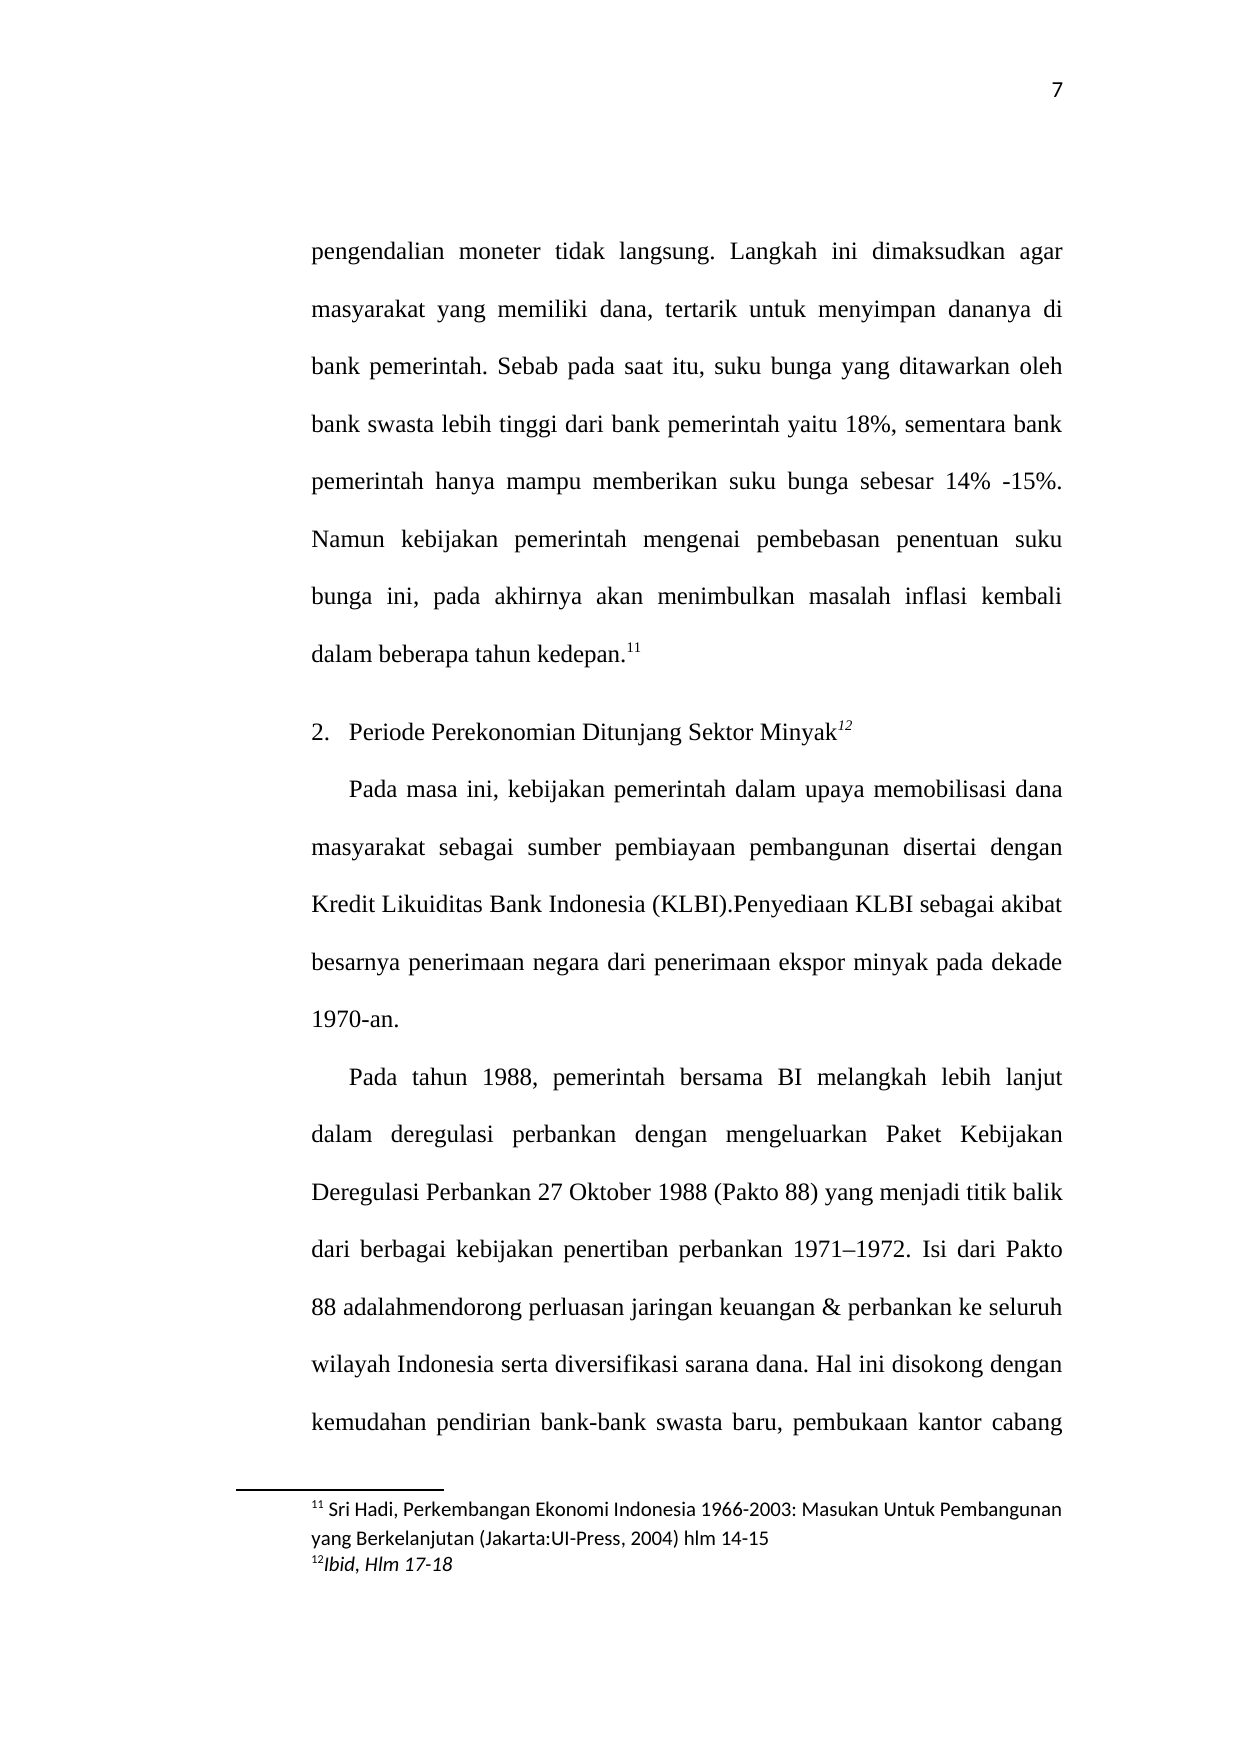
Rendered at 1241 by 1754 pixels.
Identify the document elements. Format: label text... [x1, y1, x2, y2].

text Pada masa ini, kebijakan pemerintah dalam upaya memobilisasi dana masyarakat sebagai sumber pembiayaan pembangunan disertai dengan Kredit Likuiditas Bank Indonesia (KLBI).Penyediaan KLBI sebagai akibat besarnya penerimaan negara dari penerimaan ekspor minyak pada dekade 1970-an. [311, 774, 1063, 1033]
list Periode Perekonomian Ditunjang Sektor Minyak [311, 717, 1063, 746]
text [311, 236, 1063, 667]
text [311, 1062, 1063, 1436]
